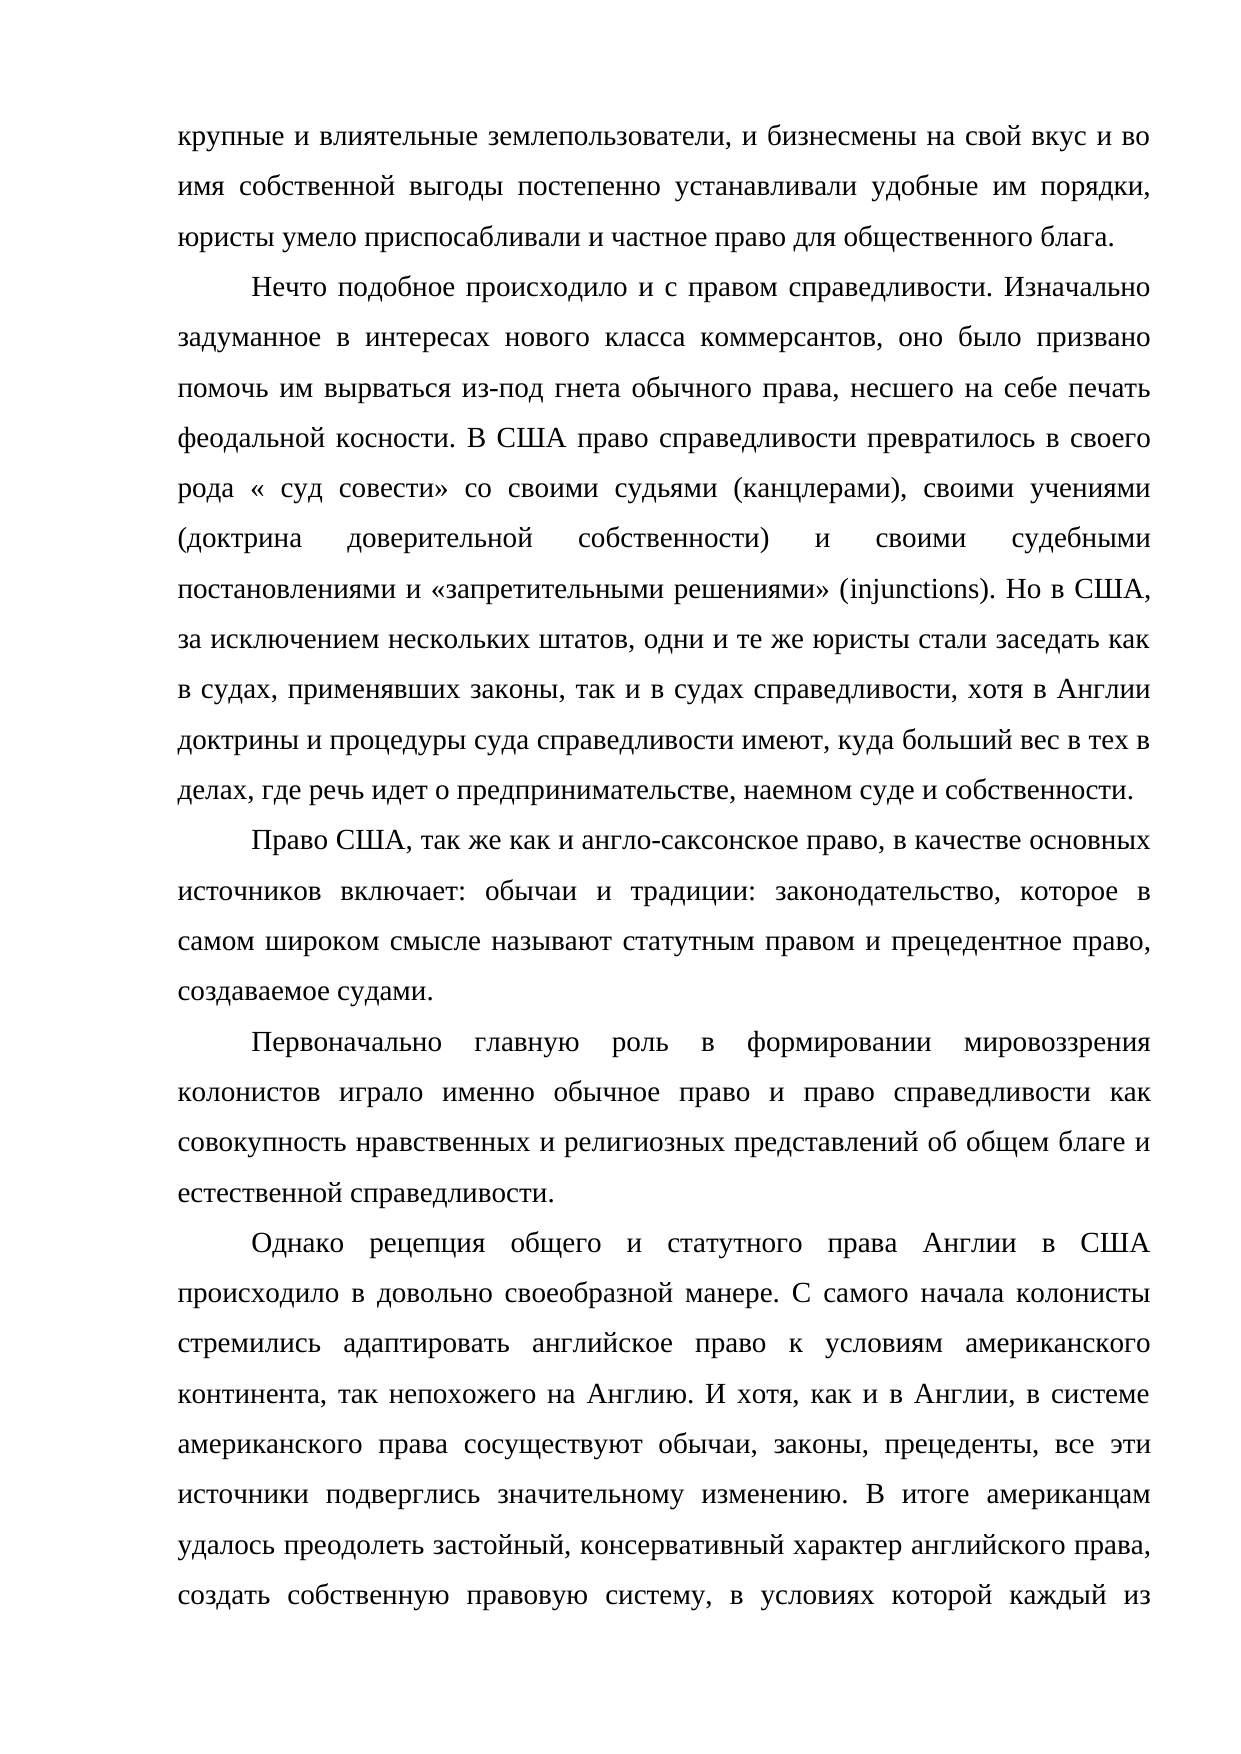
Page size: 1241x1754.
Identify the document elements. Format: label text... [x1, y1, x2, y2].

text Нечто подобное происходило и с правом справедливости. Изначально задуманное в интересах нового класса коммерсантов, оно было призвано помочь им вырваться из-под гнета обычного права, несшего на себе печать феодальной косности. В США право справедливости превратилось в своего рода « суд совести» со своими судьями (канцлерами), своими учениями (доктрина доверительной собственности) и своими судебными постановлениями и «запретительными решениями» (injunctions). Но в США, за исключением нескольких штатов, одни и те же юристы стали заседать как в судах, применявших законы, так и в судах справедливости, хотя в Англии доктрины и процедуры суда справедливости имеют, куда больший вес в тех в делах, где речь идет о предпринимательстве, наемном суде и собственности. [177, 269, 1152, 806]
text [177, 118, 1152, 252]
text Право США, так же как и англо-саксонское право, в качестве основных источников включает: обычаи и традиции: законодательство, которое в самом широком смысле называют статутным правом и прецедентное право, создаваемое судами. [177, 822, 1152, 1007]
text Первоначально главную роль в формировании мировоззрения колонистов играло именно обычное право и право справедливости как совокупность нравственных и религиозных представлений об общем благе и естественной справедливости. [177, 1024, 1152, 1208]
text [177, 1225, 1152, 1611]
